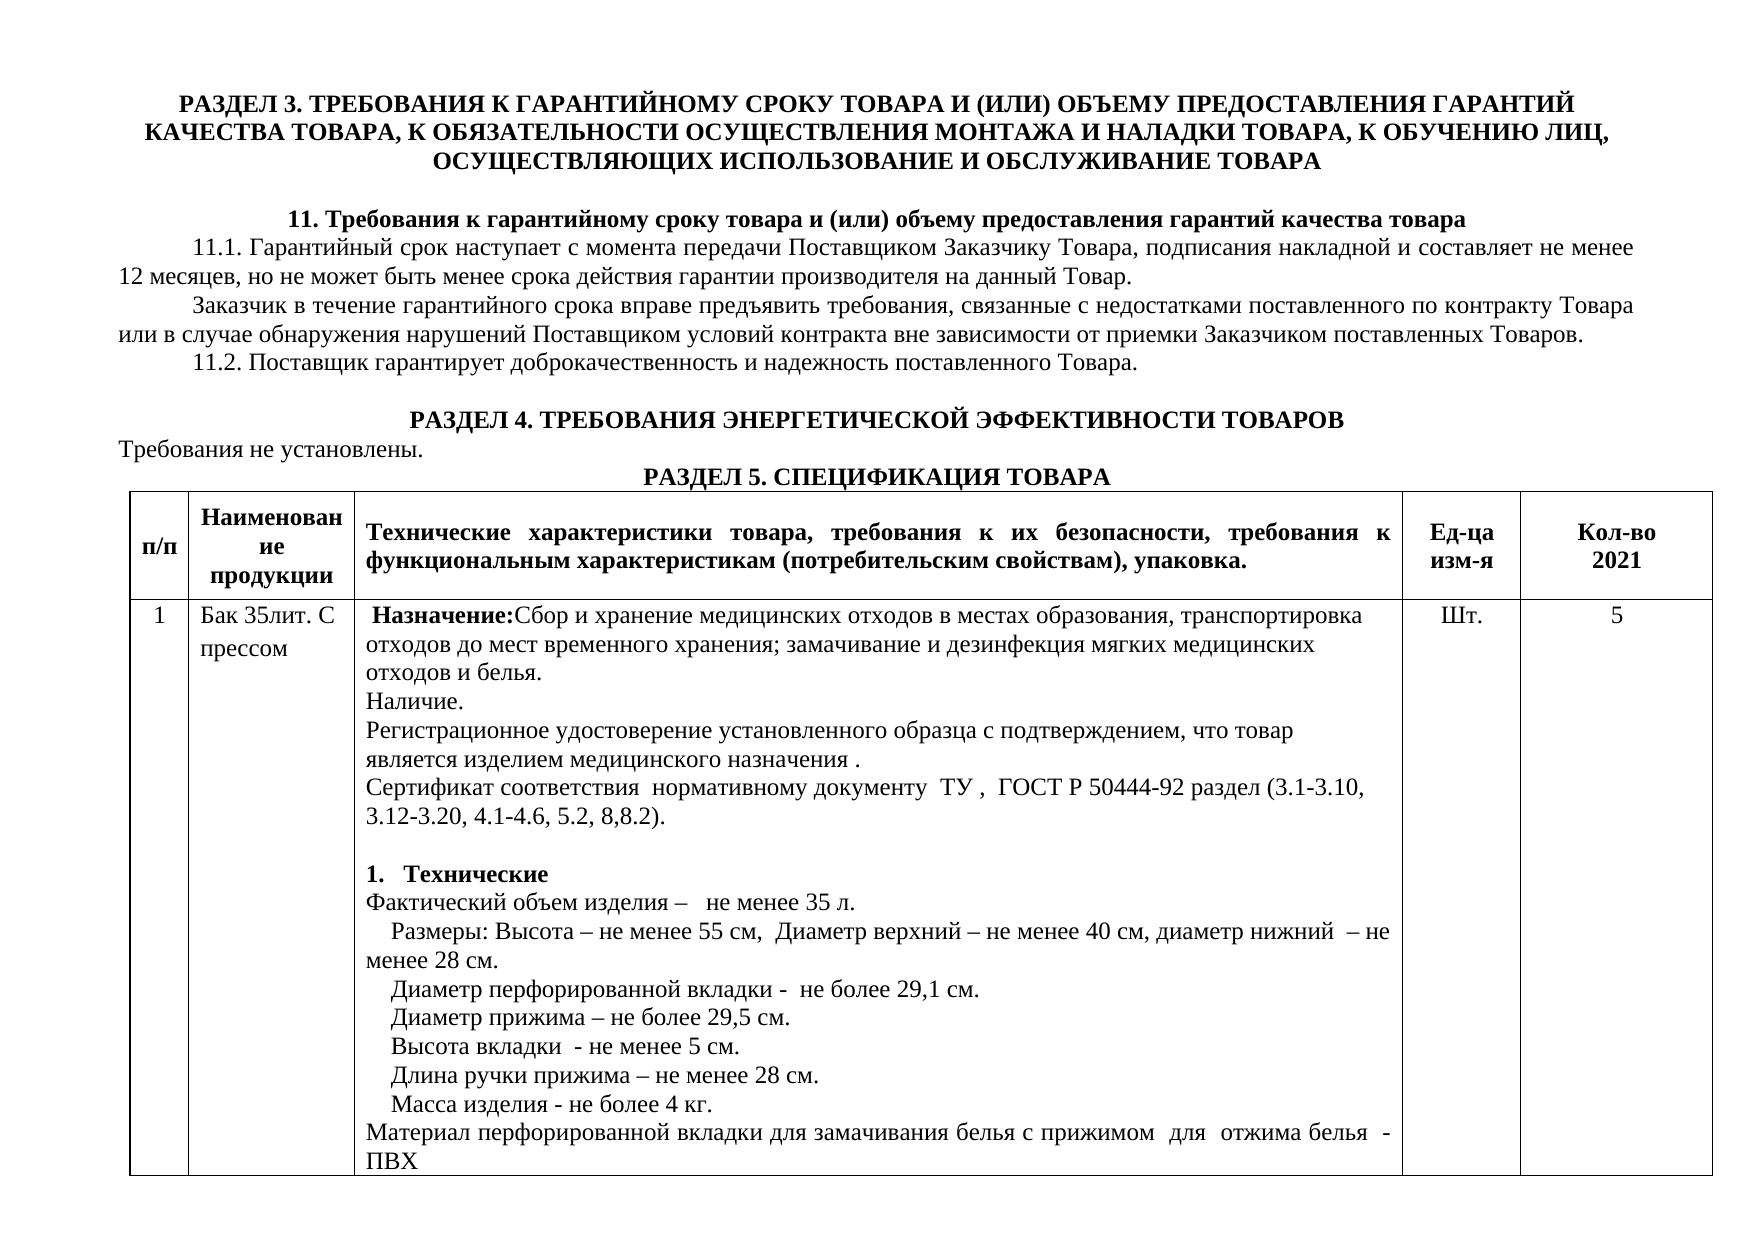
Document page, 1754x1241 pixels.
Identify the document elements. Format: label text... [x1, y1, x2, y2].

table_cell Шт. [1403, 600, 1520, 1175]
table_header Ед-ца изм-я [1403, 492, 1520, 599]
table_header Наименование продукции [189, 492, 354, 599]
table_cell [355, 600, 1402, 1175]
text 11. Требования к гарантийному сроку товара и (или) объему предоставления гарантий качества товара [118, 204, 1636, 232]
table_cell 5 [1521, 600, 1712, 1175]
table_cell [189, 600, 354, 1175]
table_header Технические характеристики товара, требования к их безопасности, требования к функциональным характеристикам (потребительским свойствам), упаковка. [355, 492, 1402, 599]
text РАЗДЕЛ 5. СПЕЦИФИКАЦИЯ ТОВАРА [118, 462, 1636, 491]
text 11.2. Поставщик гарантирует доброкачественность и надежность поставленного Товара. [118, 347, 1636, 376]
table_header Кол-во 2021 [1521, 492, 1712, 599]
text РАЗДЕЛ 4. ТРЕБОВАНИЯ ЭНЕРГЕТИЧЕСКОЙ ЭФФЕКТИВНОСТИ ТОВАРОВ [118, 405, 1636, 434]
text Заказчик в течение гарантийного срока вправе предъявить требования, связанные с недостатками поставленного по контракту Товара или в случае обнаружения нарушений Поставщиком условий контракта вне зависимости от приемки Заказчиком поставленных Товаров. [118, 290, 1636, 347]
table_header п/п [131, 492, 188, 599]
table_cell 1 [131, 600, 188, 1175]
text Требования не установлены. [118, 434, 1636, 462]
text РАЗДЕЛ 3. ТРЕБОВАНИЯ К ГАРАНТИЙНОМУ СРОКУ ТОВАРА И (ИЛИ) ОБЪЕМУ ПРЕДОСТАВЛЕНИЯ ГАРАНТИЙ КАЧЕСТВА ТОВАРА, К ОБЯЗАТЕЛЬНОСТИ ОСУЩЕСТВЛЕНИЯ МОНТАЖА И НАЛАДКИ ТОВАРА, К ОБУЧЕНИЮ ЛИЦ, ОСУЩЕСТВЛЯЮЩИХ ИСПОЛЬЗОВАНИЕ И ОБСЛУЖИВАНИЕ ТОВАРА [118, 89, 1636, 175]
text 11.1. Гарантийный срок наступает с момента передачи Поставщиком Заказчику Товара, подписания накладной и составляет не менее 12 месяцев, но не может быть менее срока действия гарантии производителя на данный Товар. [118, 232, 1636, 290]
